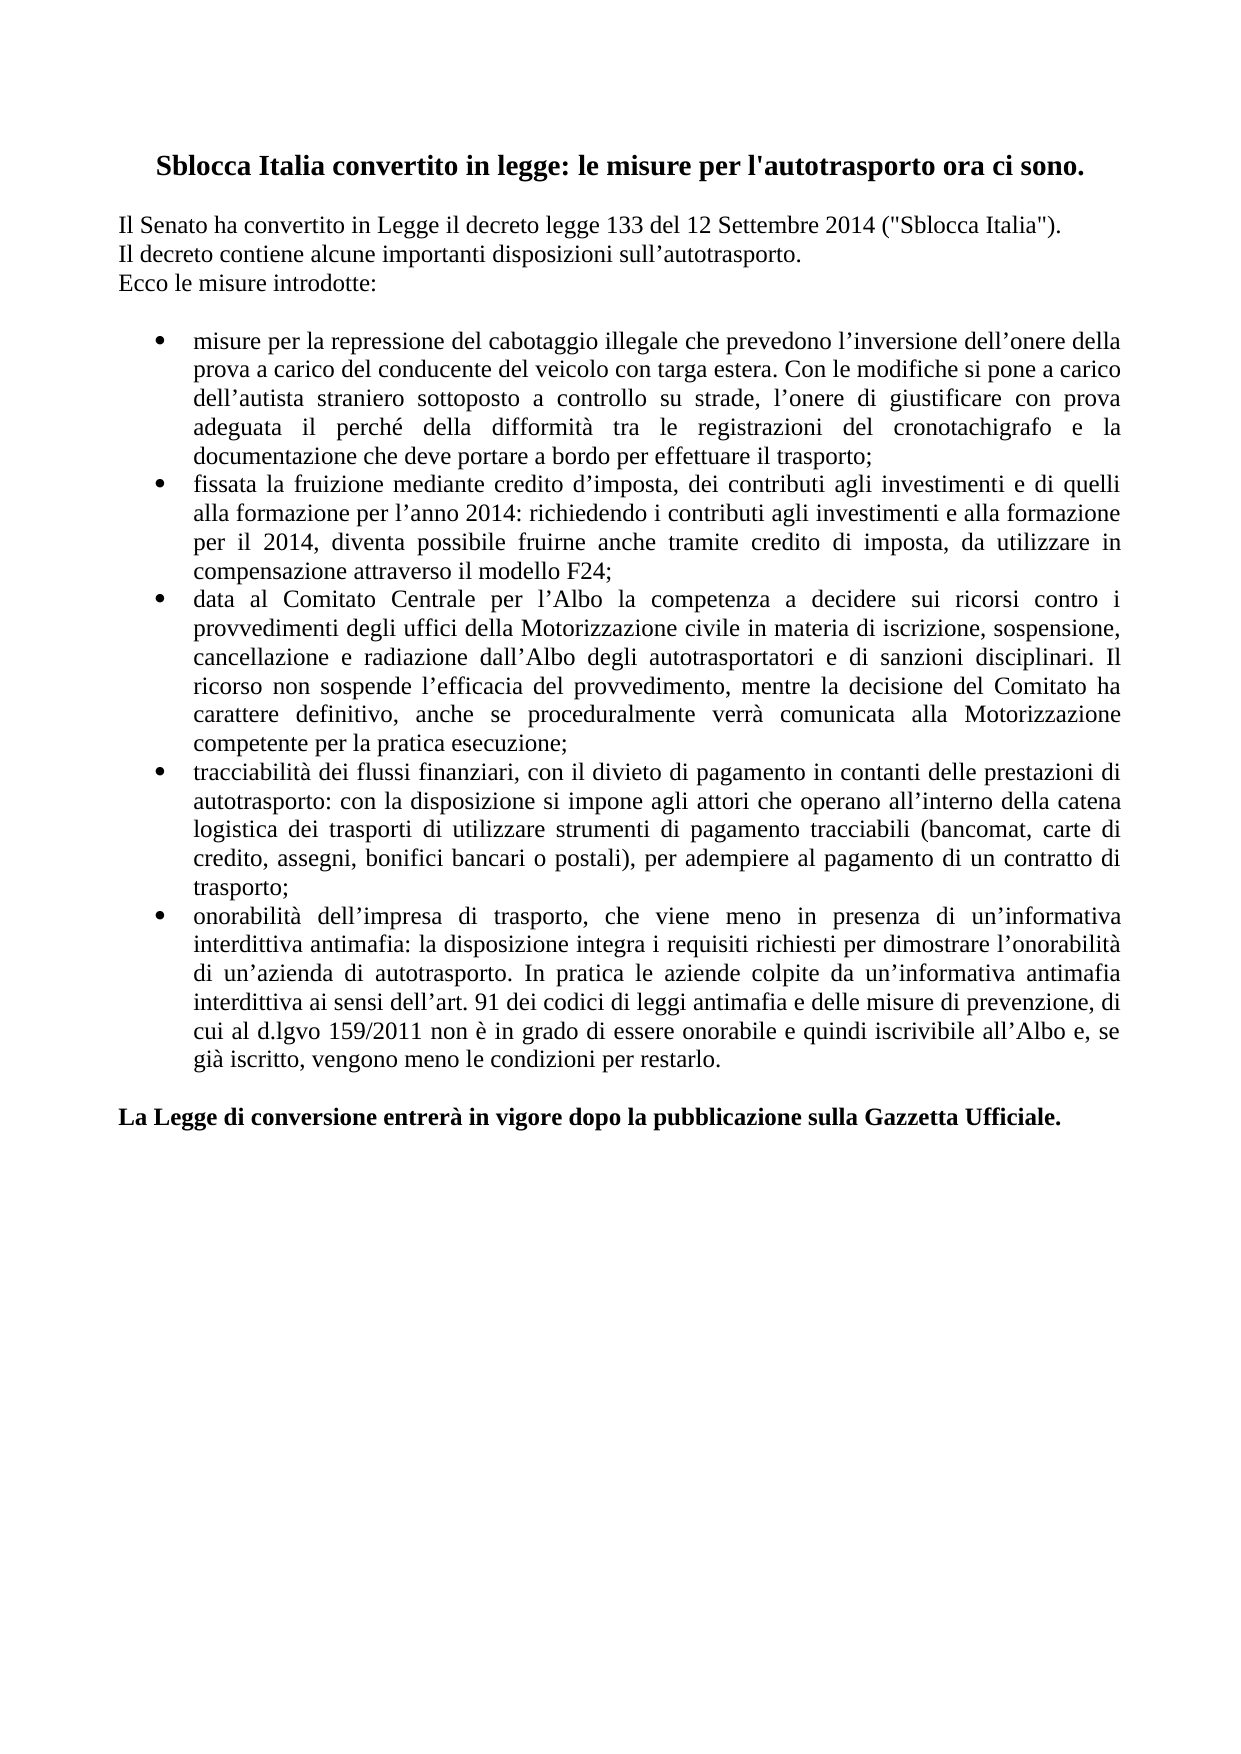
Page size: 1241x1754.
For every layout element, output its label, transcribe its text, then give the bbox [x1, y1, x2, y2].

list data al Comitato Centrale per l’Albo la competenza a decidere sui ricorsi contro i provvedimenti degli uffici della Motorizzazione civile in materia di iscrizione, sospensione, cancellazione e radiazione dall’Albo degli autotrasportatori e di sanzioni disciplinari. Il ricorso non sospende l’efficacia del provvedimento, mentre la decisione del Comitato ha carattere definitivo, anche se proceduralmente verrà comunicata alla Motorizzazione competente per la pratica esecuzione; [156, 584, 1122, 757]
list tracciabilità dei flussi finanziari, con il divieto di pagamento in contanti delle prestazioni di autotrasporto: con la disposizione si impone agli attori che operano all’interno della catena logistica dei trasporti di utilizzare strumenti di pagamento tracciabili (bancomat, carte di credito, assegni, bonifici bancari o postali), per adempiere al pagamento di un contratto di trasporto; [156, 757, 1122, 901]
text Il decreto contiene alcune importanti disposizioni sull’autotrasporto. [118, 239, 1122, 268]
text Sblocca Italia convertito in legge: le misure per l'autotrasporto ora ci sono. [118, 148, 1122, 181]
text Ecco le misure introdotte: [118, 268, 1122, 297]
text Il Senato ha convertito in Legge il decreto legge 133 del 12 Settembre 2014 ("Sblocca Italia"). [118, 210, 1122, 239]
list onorabilità dell’impresa di trasporto, che viene meno in presenza di un’informativa interdittiva antimafia: la disposizione integra i requisiti richiesti per dimostrare l’onorabilità di un’azienda di autotrasporto. In pratica le aziende colpite da un’informativa antimafia interdittiva ai sensi dell’art. 91 dei codici di leggi antimafia e delle misure di prevenzione, di cui al d.lgvo 159/2011 non è in grado di essere onorabile e quindi iscrivibile all’Albo e, se già iscritto, vengono meno le condizioni per restarlo. [156, 901, 1122, 1073]
list fissata la fruizione mediante credito d’imposta, dei contributi agli investimenti e di quelli alla formazione per l’anno 2014: richiedendo i contributi agli investimenti e alla formazione per il 2014, diventa possibile fruirne anche tramite credito di imposta, da utilizzare in compensazione attraverso il modello F24; [156, 469, 1122, 584]
list misure per la repressione del cabotaggio illegale che prevedono l’inversione dell’onere della prova a carico del conducente del veicolo con targa estera. Con le modifiche si pone a carico dell’autista straniero sottoposto a controllo su strade, l’onere di giustificare con prova adeguata il perché della difformità tra le registrazioni del cronotachigrafo e la documentazione che deve portare a bordo per effettuare il trasporto; [156, 326, 1122, 469]
text La Legge di conversione entrerà in vigore dopo la pubblicazione sulla Gazzetta Ufficiale. [118, 1102, 1122, 1131]
